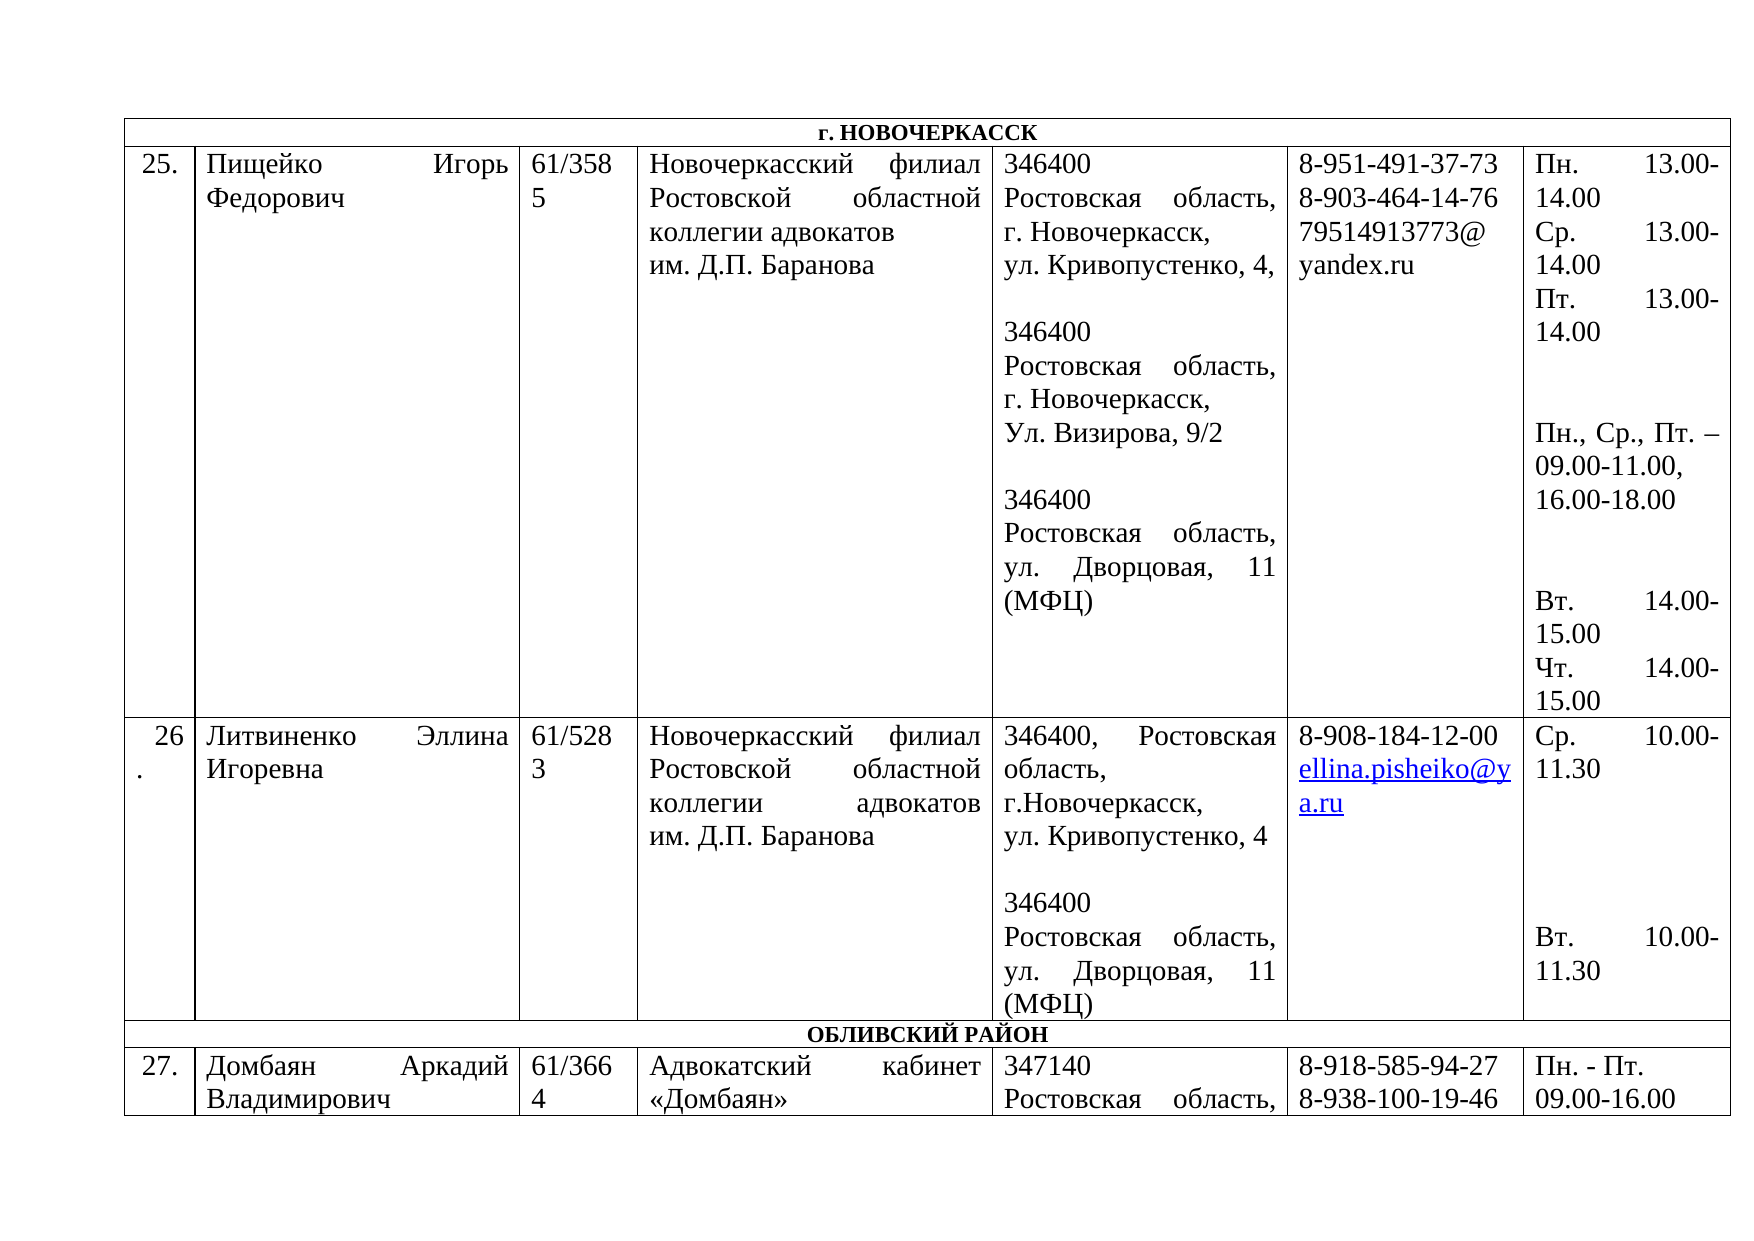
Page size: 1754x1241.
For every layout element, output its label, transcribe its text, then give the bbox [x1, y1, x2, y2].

table_cell 25. [125, 147, 194, 717]
table_cell ОБЛИВСКИЙ РАЙОН [125, 1021, 1730, 1047]
table_cell 8-951-491-37-73 8-903-464-14-76 79514913773@ yandex.ru [1288, 147, 1523, 717]
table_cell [196, 1048, 519, 1115]
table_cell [1524, 1048, 1730, 1115]
table_cell Литвиненко Эллина Игоревна [196, 718, 519, 1020]
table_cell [638, 1048, 992, 1115]
table_cell г. НОВОЧЕРКАССК [125, 119, 1730, 146]
table_cell 27. [125, 1048, 194, 1115]
table_cell Ср. 10.00-11.30 Вт. 10.00-11.30 [1524, 718, 1730, 1020]
table_cell 61/5283 [520, 718, 637, 1020]
table_cell 346400, Ростовская область, г.Новочеркасск, ул. Кривопустенко, 4 346400 Ростовская область, ул. Дворцовая, 11 (МФЦ) [993, 718, 1287, 1020]
table_cell Новочеркасский филиал Ростовской областной коллегии адвокатов им. Д.П. Баранова [638, 718, 992, 1020]
table_cell Пищейко Игорь Федорович [196, 147, 519, 717]
table_cell Новочеркасский филиал Ростовской областной коллегии адвокатов им. Д.П. Баранова [638, 147, 992, 717]
table_cell 61/3664 [520, 1048, 637, 1115]
table_cell 26. [125, 718, 194, 1020]
table_cell 346400 Ростовская область, г. Новочеркасск, ул. Кривопустенко, 4, 346400 Ростовская область, г. Новочеркасск, Ул. Визирова, 9/2 346400 Ростовская область, ул. Дворцовая, 11 (МФЦ) [993, 147, 1287, 717]
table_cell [993, 1048, 1287, 1115]
table_cell Пн. 13.00-14.00 Ср. 13.00-14.00 Пт. 13.00-14.00 Пн., Ср., Пт. – 09.00-11.00, 16.00-18.00 Вт. 14.00-15.00 Чт. 14.00-15.00 [1524, 147, 1730, 717]
table_cell 61/3585 [520, 147, 637, 717]
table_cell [1288, 1048, 1523, 1115]
table_cell 8-908-184-12-00 ellina.pisheiko@ya.ru [1288, 718, 1523, 1020]
